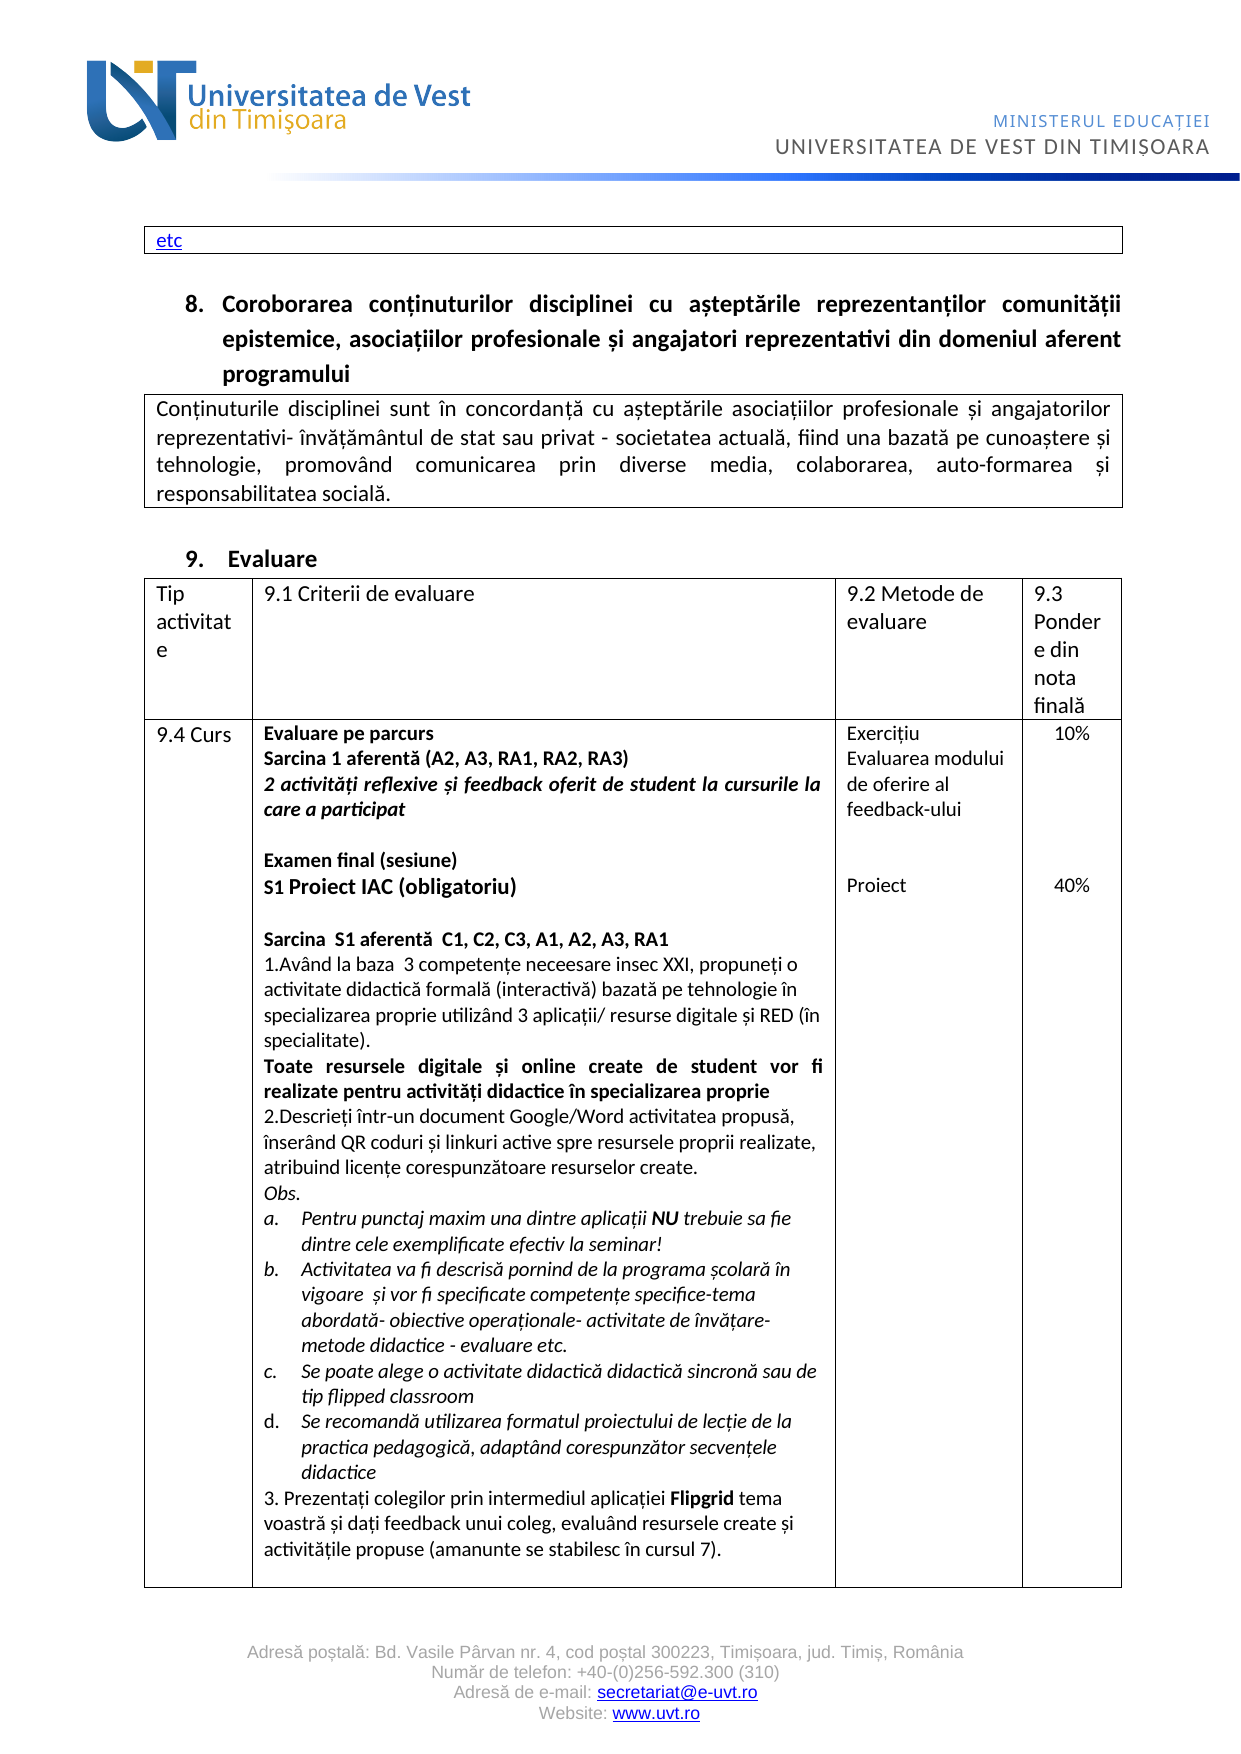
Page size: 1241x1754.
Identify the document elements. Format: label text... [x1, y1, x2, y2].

list Coroborarea conținuturilor disciplinei cu așteptările reprezentanților comunității epistemice, asociațiilor profesionale și angajatori reprezentativi din domeniul aferent programului [185, 288, 1122, 389]
table_cell 9.4 Curs [145, 720, 252, 1587]
table_cell 10% 40% 10% [1023, 720, 1121, 1587]
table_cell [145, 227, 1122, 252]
table_header 9.1 Criterii de evaluare [253, 579, 835, 719]
table_cell Exercițiu Evaluarea modului de oferire al feedback-ului Proiect Evaluare orală [836, 720, 1022, 1587]
picture [75, 30, 482, 171]
table_header 9.3 Pondere din nota finală [1023, 579, 1121, 719]
table_header Tip activitate [145, 579, 252, 719]
table_header 9.2 Metode de evaluare [836, 579, 1022, 719]
list Evaluare [185, 543, 1122, 573]
picture [266, 173, 1240, 181]
table_header Conţinuturile disciplinei sunt în concordanţă cu așteptările asociațiilor profesionale și angajatorilor reprezentativi- învăţământul de stat sau privat - societatea actuală, fiind una bazată pe cunoaștere și tehnologie, promovând comunicarea prin diverse media, colaborarea, auto-formarea și responsabilitatea socială. [145, 395, 1122, 507]
